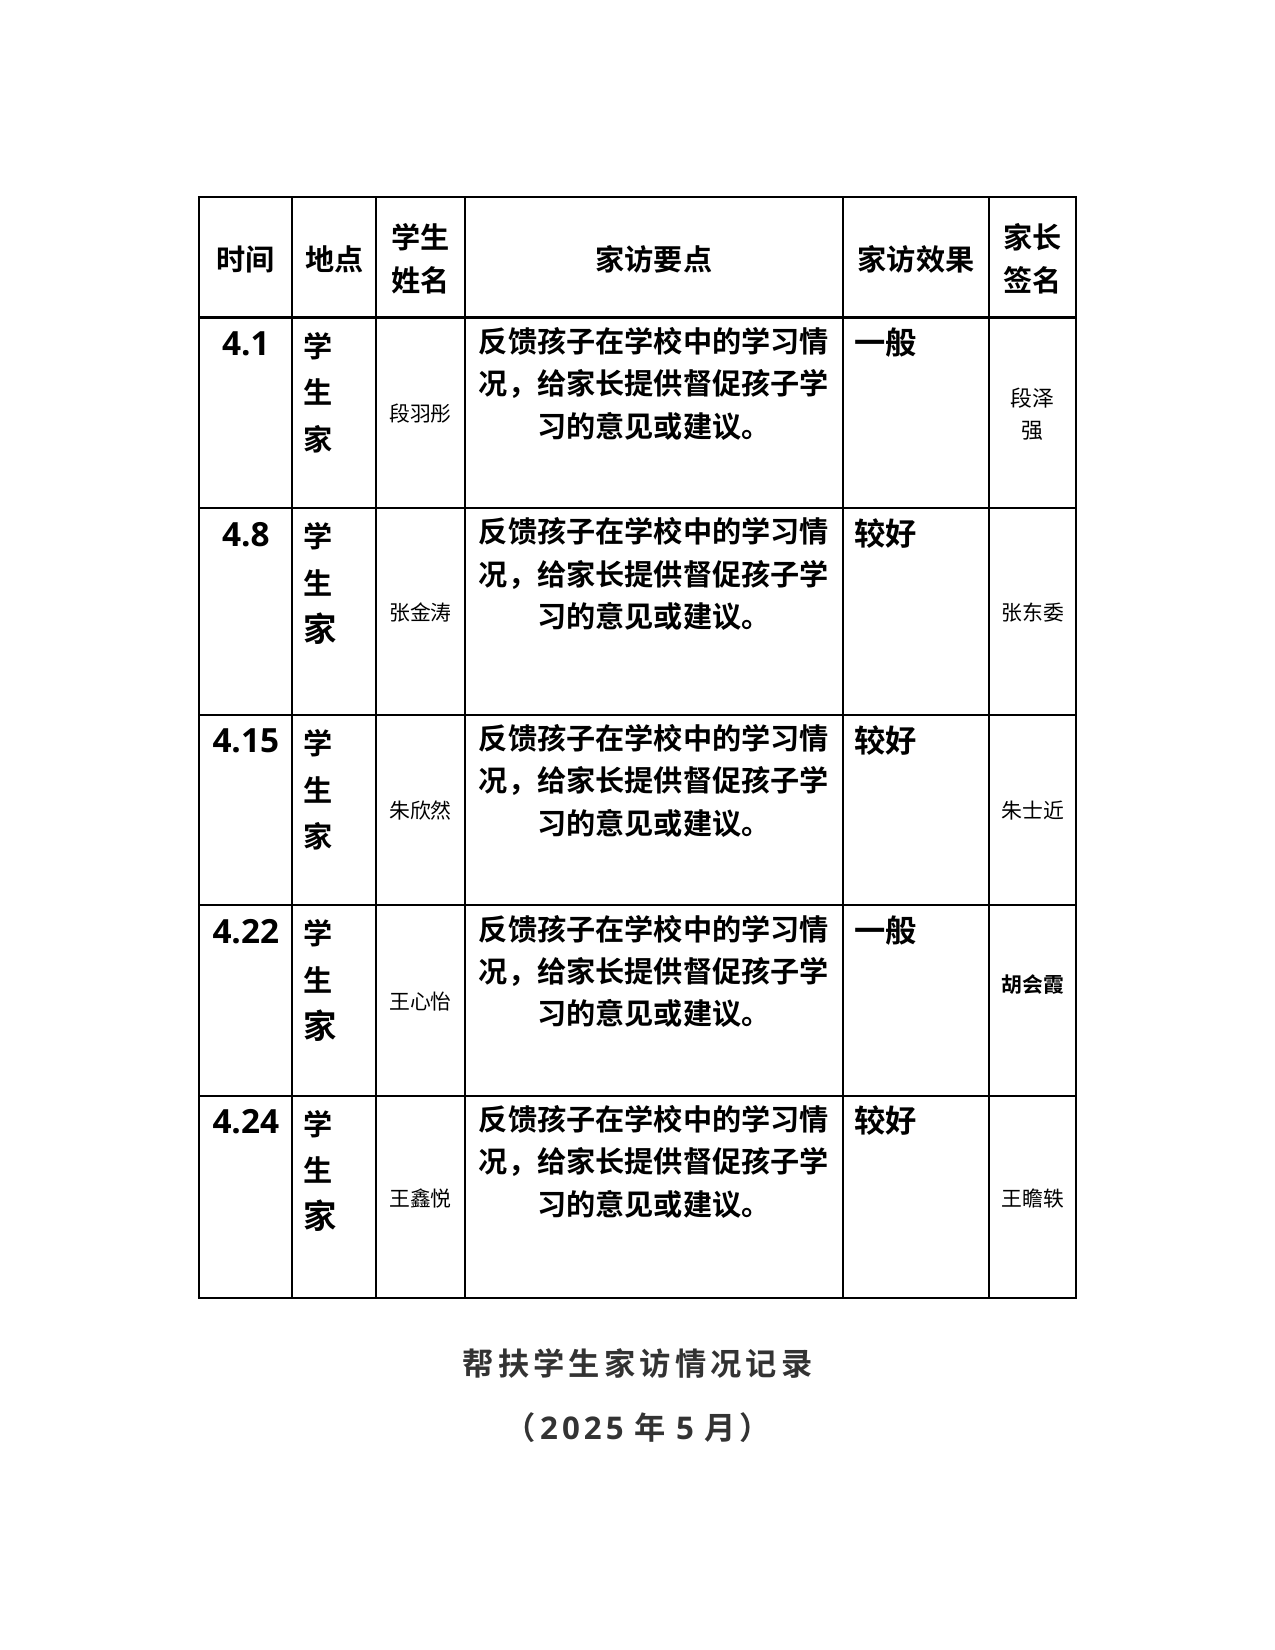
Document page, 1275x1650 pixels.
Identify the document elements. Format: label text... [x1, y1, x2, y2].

table_cell 学 生 家 [293, 509, 375, 714]
table_header 学生姓名 [377, 198, 464, 316]
table_cell 胡会霞 [990, 906, 1075, 1094]
table_header 家访要点 [466, 198, 842, 316]
table_header 家长签名 [990, 198, 1075, 316]
table_cell 较好 [844, 1097, 988, 1297]
table_cell 张东委 [990, 509, 1075, 714]
table_header 地点 [293, 198, 375, 316]
table_cell 王瞻轶 [990, 1097, 1075, 1297]
table_cell 反馈孩子在学校中的学习情况，给家长提供督促孩子学习的意见或建议。 [466, 1097, 842, 1297]
text （2025年5月） [187, 1394, 1087, 1459]
table_header 家访效果 [844, 198, 988, 316]
table_cell 一般 [844, 906, 988, 1094]
table_cell 较好 [844, 509, 988, 714]
table_cell 较好 [844, 716, 988, 904]
table_cell 4.1 [200, 319, 291, 507]
table_cell 学 生 家 [293, 716, 375, 904]
table_cell 朱欣然 [377, 716, 464, 904]
table_cell 学 生 家 [293, 319, 375, 507]
table_cell 学 生 家 [293, 906, 375, 1094]
table_cell 段泽强 [990, 319, 1075, 507]
table_cell 段羽彤 [377, 319, 464, 507]
table_cell 张金涛 [377, 509, 464, 714]
table_cell 王鑫悦 [377, 1097, 464, 1297]
table_cell 4.8 [200, 509, 291, 714]
table_cell 王心怡 [377, 906, 464, 1094]
table_cell 4.15 [200, 716, 291, 904]
table_cell 一般 [844, 319, 988, 507]
table_cell 4.22 [200, 906, 291, 1094]
table_cell 学 生 家 [293, 1097, 375, 1297]
table_cell 反馈孩子在学校中的学习情况，给家长提供督促孩子学习的意见或建议。 [466, 716, 842, 904]
table_cell 反馈孩子在学校中的学习情况，给家长提供督促孩子学习的意见或建议。 [466, 906, 842, 1094]
text 帮扶学生家访情况记录 [187, 159, 1087, 1394]
table_header 时间 [200, 198, 291, 316]
table_cell 反馈孩子在学校中的学习情况，给家长提供督促孩子学习的意见或建议。 [466, 509, 842, 714]
table_cell 朱士近 [990, 716, 1075, 904]
table_cell 反馈孩子在学校中的学习情况，给家长提供督促孩子学习的意见或建议。 [466, 319, 842, 507]
table_cell 4.24 [200, 1097, 291, 1297]
